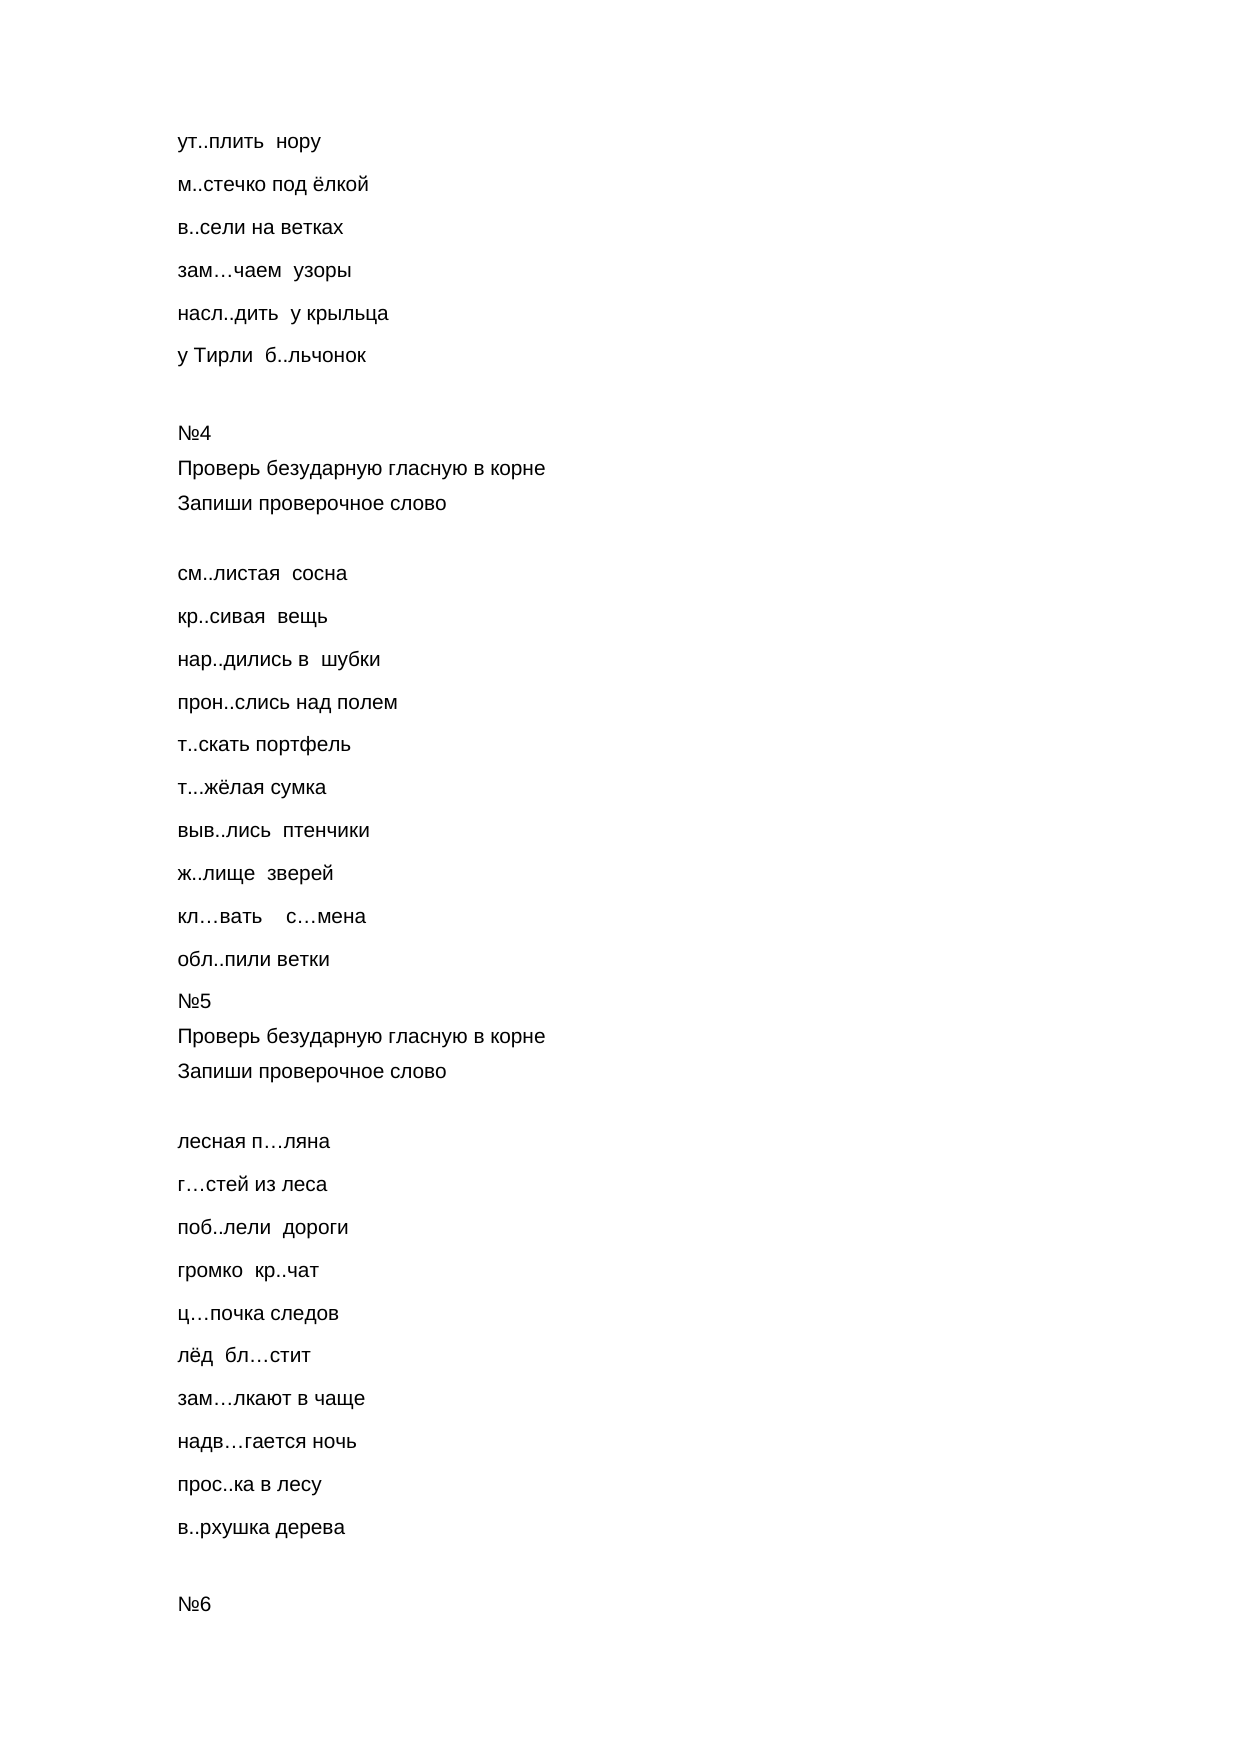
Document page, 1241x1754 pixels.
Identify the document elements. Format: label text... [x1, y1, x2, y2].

text зам…лкают в чаще [177, 1375, 1152, 1410]
text г…стей из леса [177, 1161, 1152, 1196]
text громко кр..чат [177, 1247, 1152, 1282]
text №5 Проверь безударную гласную в корне Запиши проверочное слово [177, 978, 1152, 1083]
text кр..сивая вещь [177, 593, 1152, 628]
text в..сели на ветках [177, 204, 1152, 239]
text №4 Проверь безударную гласную в корне Запиши проверочное слово [177, 375, 1152, 515]
text у Тирли б..льчонок [177, 332, 1152, 367]
text надв…гается ночь [177, 1418, 1152, 1453]
text т...жёлая сумка [177, 764, 1152, 799]
text насл..дить у крыльца [177, 289, 1152, 324]
text выв..лись птенчики [177, 807, 1152, 842]
text см..листая сосна [177, 515, 1152, 585]
text нар..дились в шубки [177, 636, 1152, 671]
text ц…почка следов [177, 1289, 1152, 1324]
text лёд бл…стит [177, 1332, 1152, 1367]
text в..рхушка дерева [177, 1503, 1152, 1538]
text ут..плить нору [177, 118, 1152, 153]
text ж..лище зверей [177, 850, 1152, 885]
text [177, 1546, 1152, 1616]
text лесная п…ляна [177, 1083, 1152, 1153]
text прос..ка в лесу [177, 1461, 1152, 1496]
text прон..слись над полем [177, 678, 1152, 713]
text т..скать портфель [177, 721, 1152, 756]
text м..стечко под ёлкой [177, 161, 1152, 196]
text зам…чаем узоры [177, 247, 1152, 282]
text обл..пили ветки [177, 935, 1152, 970]
text кл…вать с…мена [177, 892, 1152, 927]
text поб..лели дороги [177, 1204, 1152, 1239]
